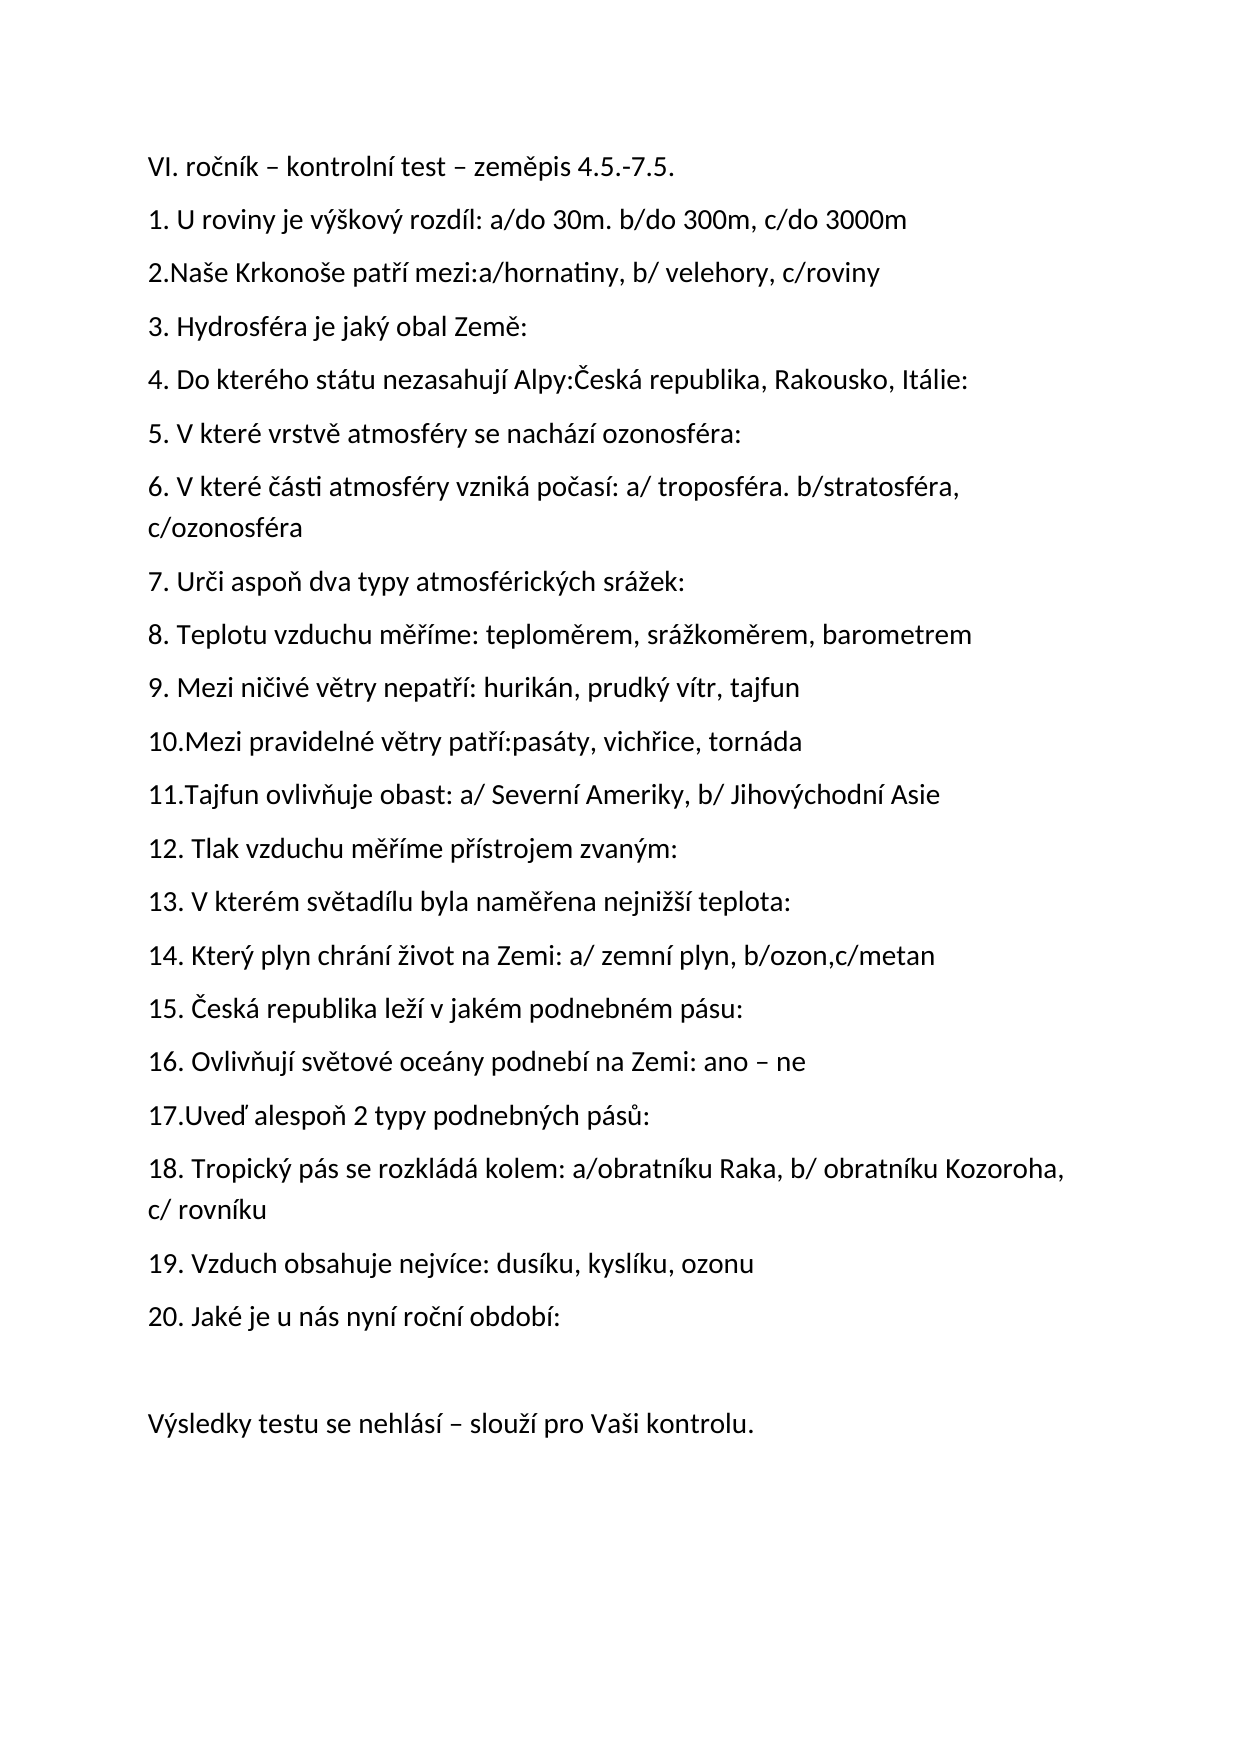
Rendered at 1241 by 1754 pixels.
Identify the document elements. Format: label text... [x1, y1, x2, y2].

text 13. V kterém světadílu byla naměřena nejnižší teplota: [148, 883, 1093, 919]
text 19. Vzduch obsahuje nejvíce: dusíku, kyslíku, ozonu [148, 1245, 1093, 1280]
text 20. Jaké je u nás nyní roční období: [148, 1298, 1093, 1334]
text 18. Tropický pás se rozkládá kolem: a/obratníku Raka, b/ obratníku Kozoroha, c/ rovníku [148, 1150, 1093, 1227]
text 9. Mezi ničivé větry nepatří: hurikán, prudký vítr, tajfun [148, 669, 1093, 705]
text 15. Česká republika leží v jakém podnebném pásu: [148, 990, 1093, 1026]
text 2.Naše Krkonoše patří mezi:a/hornatiny, b/ velehory, c/roviny [148, 254, 1093, 290]
text 10.Mezi pravidelné větry patří:pasáty, vichřice, tornáda [148, 723, 1093, 758]
text 6. V které části atmosféry vzniká počasí: a/ troposféra. b/stratosféra, c/ozonosféra [148, 468, 1093, 545]
text 5. V které vrstvě atmosféry se nachází ozonosféra: [148, 415, 1093, 450]
text 14. Který plyn chrání život na Zemi: a/ zemní plyn, b/ozon,c/metan [148, 937, 1093, 972]
text 4. Do kterého státu nezasahují Alpy:Česká republika, Rakousko, Itálie: [148, 361, 1093, 397]
text 7. Urči aspoň dva typy atmosférických srážek: [148, 563, 1093, 598]
text 3. Hydrosféra je jaký obal Země: [148, 308, 1093, 343]
text 16. Ovlivňují světové oceány podnebí na Zemi: ano – ne [148, 1043, 1093, 1079]
text 11.Tajfun ovlivňuje obast: a/ Severní Ameriky, b/ Jihovýchodní Asie [148, 776, 1093, 812]
text Výsledky testu se nehlásí – slouží pro Vaši kontrolu. [148, 1405, 1093, 1441]
text VI. ročník – kontrolní test – zeměpis 4.5.-7.5. [148, 148, 1093, 183]
text 17.Uveď alespoň 2 typy podnebných pásů: [148, 1097, 1093, 1133]
text 8. Teplotu vzduchu měříme: teploměrem, srážkoměrem, barometrem [148, 616, 1093, 652]
text 1. U roviny je výškový rozdíl: a/do 30m. b/do 300m, c/do 3000m [148, 201, 1093, 237]
text 12. Tlak vzduchu měříme přístrojem zvaným: [148, 830, 1093, 865]
